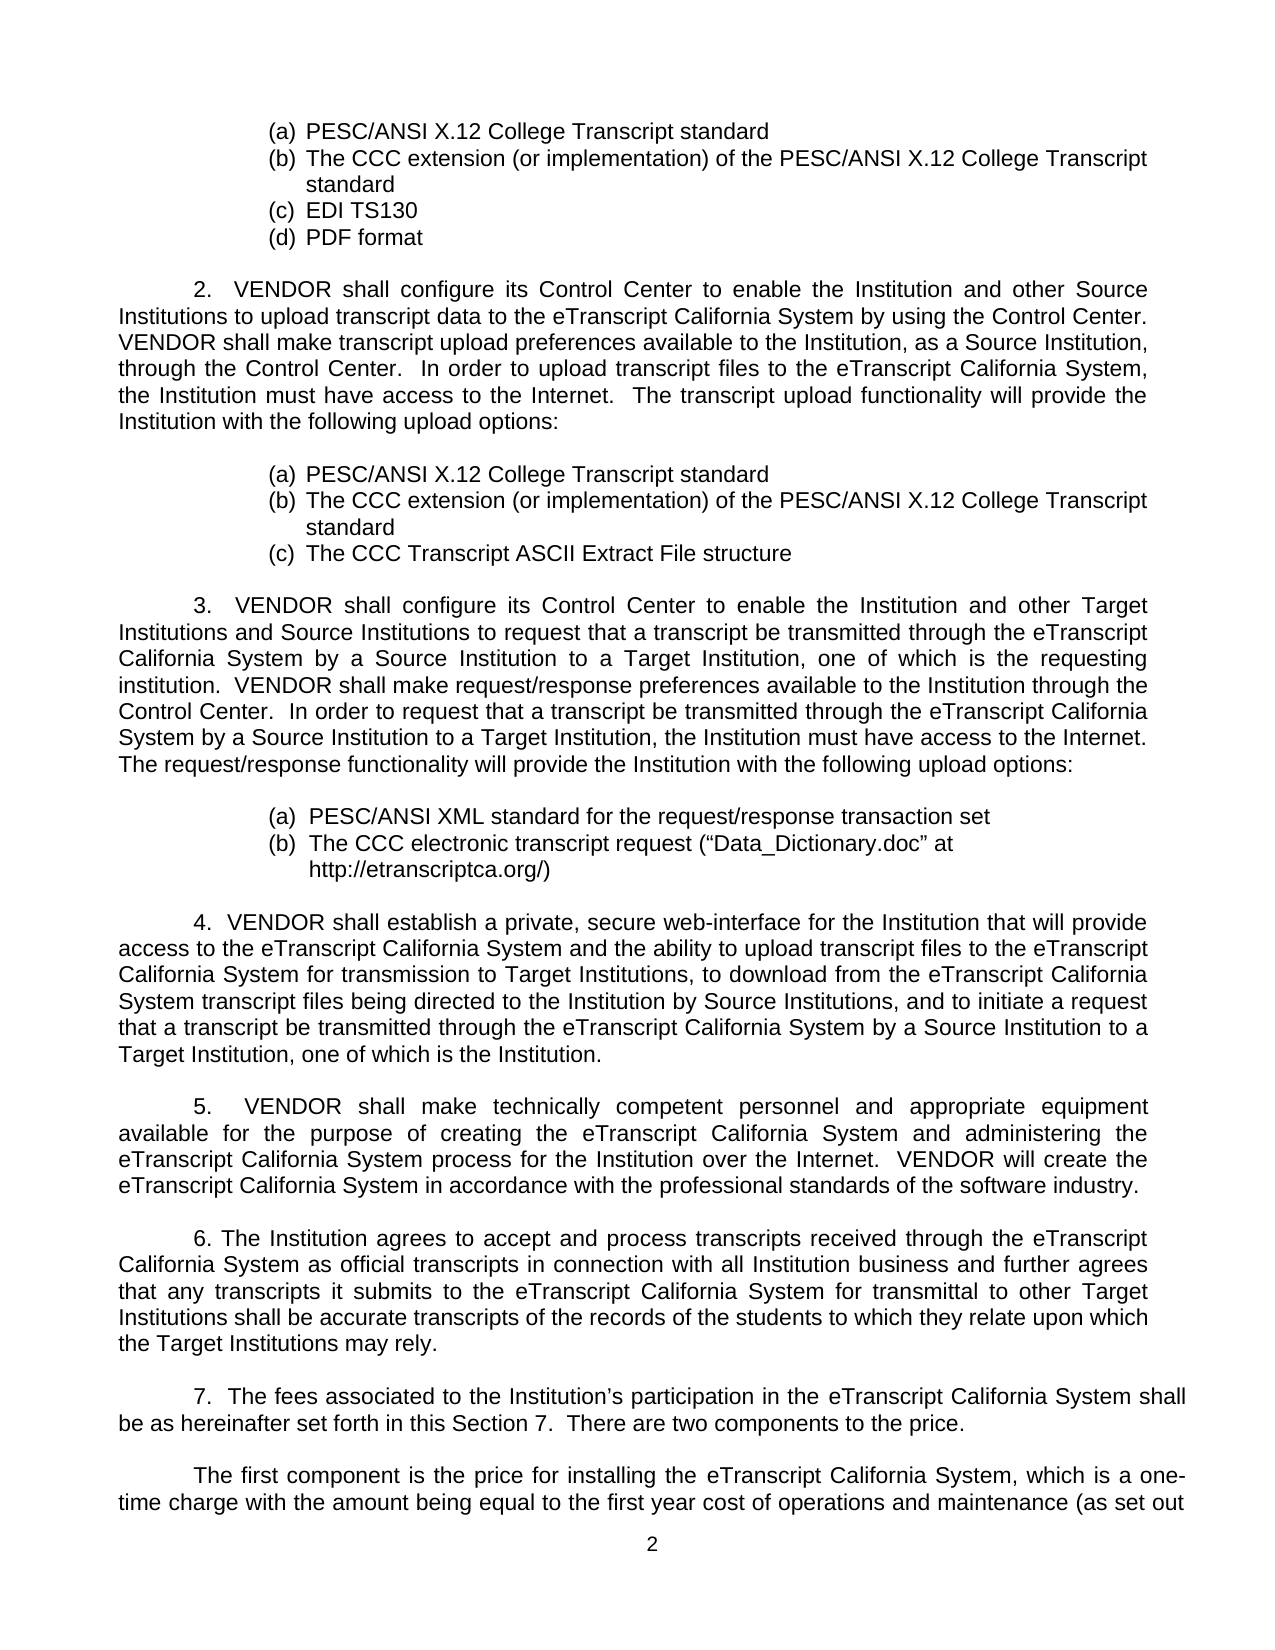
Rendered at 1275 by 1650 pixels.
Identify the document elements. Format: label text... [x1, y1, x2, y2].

list PESC/ANSI XML standard for the request/response transaction set [268, 803, 1149, 830]
text 5. VENDOR shall make technically competent personnel and appropriate equipment available for the purpose of creating the eTranscript California System and administering the eTranscript California System process for the Institution over the Internet. VENDOR will create the eTranscript California System in accordance with the professional standards of the software industry. [118, 1093, 1149, 1199]
text 3. VENDOR shall configure its Control Center to enable the Institution and other Target Institutions and Source Institutions to request that a transcript be transmitted through the eTranscript California System by a Source Institution to a Target Institution, one of which is the requesting institution. VENDOR shall make request/response preferences available to the Institution through the Control Center. In order to request that a transcript be transmitted through the eTranscript California System by a Source Institution to a Target Institution, the Institution must have access to the Internet. The request/response functionality will provide the Institution with the following upload options: [118, 592, 1149, 777]
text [118, 1462, 1186, 1515]
list The CCC electronic transcript request (“Data_Dictionary.doc” at http://etranscriptca.org/) [268, 830, 1149, 882]
list PDF format [268, 223, 1149, 250]
text 6. The Institution agrees to accept and process transcripts received through the eTranscript California System as official transcripts in connection with all Institution business and further agrees that any transcripts it submits to the eTranscript California System for transmittal to other Target Institutions shall be accurate transcripts of the records of the students to which they relate upon which the Target Institutions may rely. [118, 1225, 1149, 1357]
list PESC/ANSI X.12 College Transcript standard [268, 118, 1149, 144]
text 2. VENDOR shall configure its Control Center to enable the Institution and other Source Institutions to upload transcript data to the eTranscript California System by using the Control Center. VENDOR shall make transcript upload preferences available to the Institution, as a Source Institution, through the Control Center. In order to upload transcript files to the eTranscript California System, the Institution must have access to the Internet. The transcript upload functionality will provide the Institution with the following upload options: [118, 276, 1149, 434]
list PESC/ANSI X.12 College Transcript standard [268, 461, 1149, 487]
text 7. The fees associated to the Institution’s participation in the eTranscript California System shall be as hereinafter set forth in this Section 7. There are two components to the price. [118, 1383, 1186, 1436]
list The CCC Transcript ASCII Extract File structure [268, 540, 1149, 566]
list The CCC extension (or implementation) of the PESC/ANSI X.12 College Transcript standard [268, 144, 1149, 197]
list The CCC extension (or implementation) of the PESC/ANSI X.12 College Transcript standard [268, 487, 1149, 540]
text 4. VENDOR shall establish a private, secure web-interface for the Institution that will provide access to the eTranscript California System and the ability to upload transcript files to the eTranscript California System for transmission to Target Institutions, to download from the eTranscript California System transcript files being directed to the Institution by Source Institutions, and to initiate a request that a transcript be transmitted through the eTranscript California System by a Source Institution to a Target Institution, one of which is the Institution. [118, 909, 1149, 1067]
list EDI TS130 [268, 197, 1149, 223]
